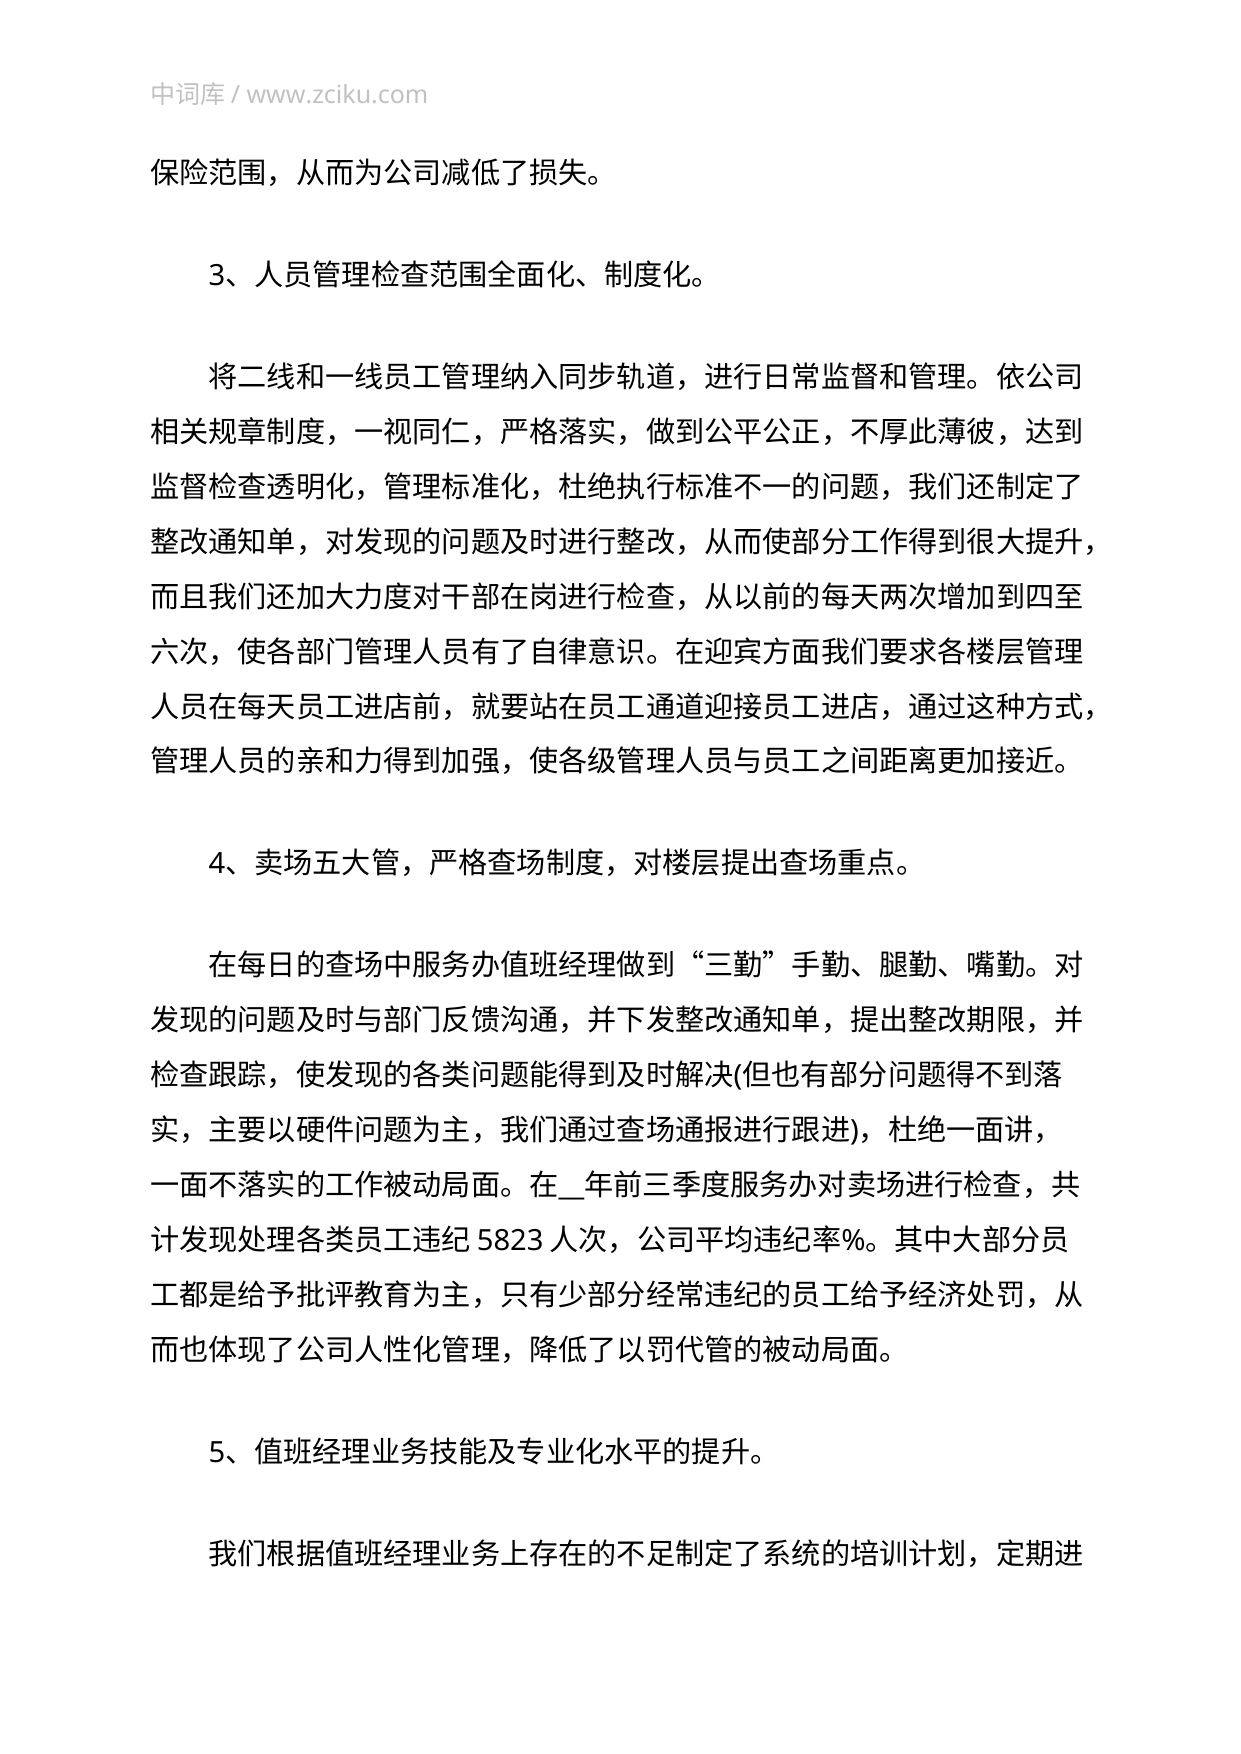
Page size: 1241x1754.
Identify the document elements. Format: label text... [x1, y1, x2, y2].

text 在每日的查场中服务办值班经理做到“三勤”手勤、腿勤、嘴勤。对发现的问题及时与部门反馈沟通，并下发整改通知单，提出整改期限，并检查跟踪，使发现的各类问题能得到及时解决(但也有部分问题得不到落实，主要以硬件问题为主，我们通过查场通报进行跟进)，杜绝一面讲，一面不落实的工作被动局面。在__年前三季度服务办对卖场进行检查，共计发现处理各类员工违纪5823人次，公司平均违纪率%。其中大部分员工都是给予批评教育为主，只有少部分经常违纪的员工给予经济处罚，从而也体现了公司人性化管理，降低了以罚代管的被动局面。 [150, 942, 1090, 1369]
text 4、卖场五大管，严格查场制度，对楼层提出查场重点。 [150, 840, 1090, 882]
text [150, 150, 1090, 192]
text 5、值班经理业务技能及专业化水平的提升。 [150, 1428, 1090, 1471]
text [150, 1530, 1090, 1572]
text 3、人员管理检查范围全面化、制度化。 [150, 252, 1090, 294]
text 将二线和一线员工管理纳入同步轨道，进行日常监督和管理。依公司相关规章制度，一视同仁，严格落实，做到公平公正，不厚此薄彼，达到监督检查透明化，管理标准化，杜绝执行标准不一的问题，我们还制定了整改通知单，对发现的问题及时进行整改，从而使部分工作得到很大提升，而且我们还加大力度对干部在岗进行检查，从以前的每天两次增加到四至六次，使各部门管理人员有了自律意识。在迎宾方面我们要求各楼层管理人员在每天员工进店前，就要站在员工通道迎接员工进店，通过这种方式，管理人员的亲和力得到加强，使各级管理人员与员工之间距离更加接近。 [150, 354, 1090, 780]
